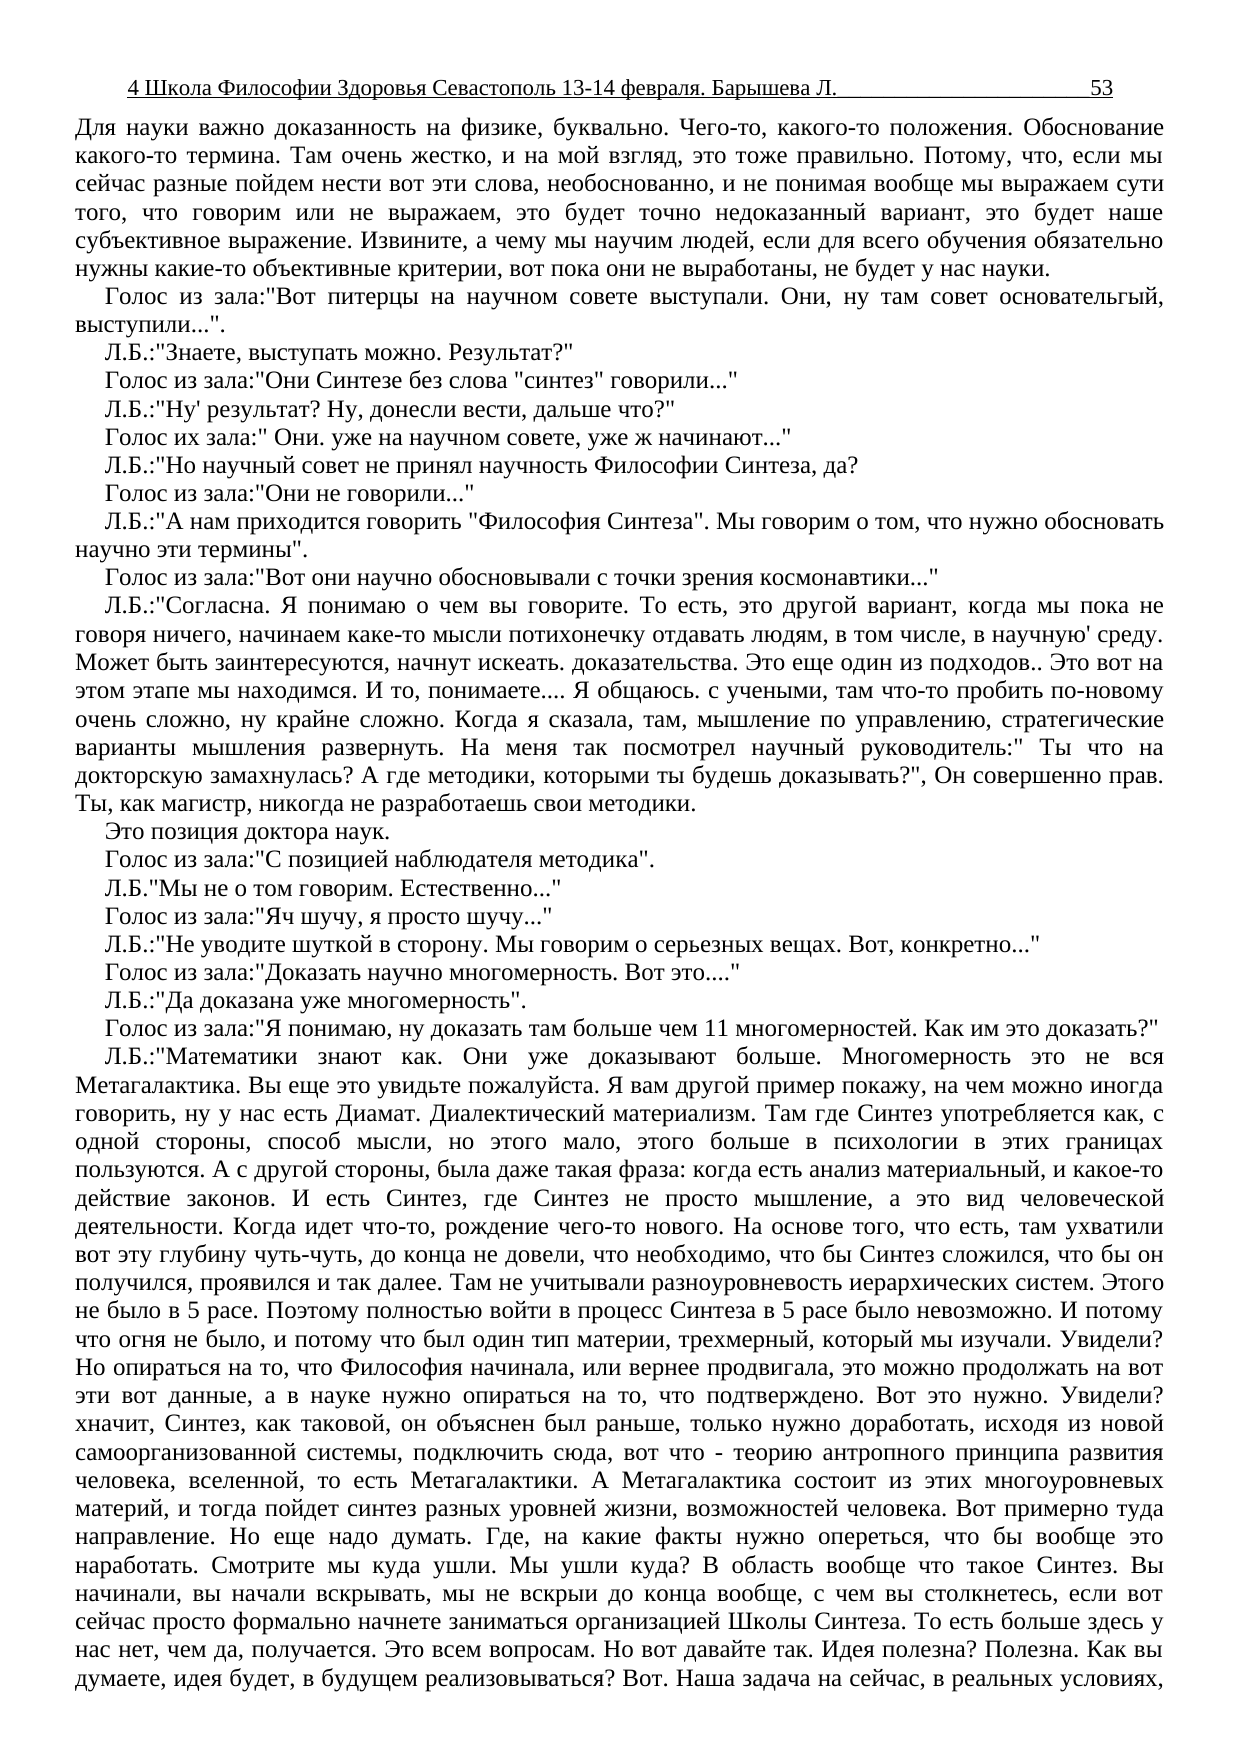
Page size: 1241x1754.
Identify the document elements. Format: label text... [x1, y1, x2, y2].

text Л.Б.:"Согласна. Я понимаю о чем вы говорите. То есть, это другой вариант, когда мы пока не говоря ничего, начинаем каке-то мысли потихонечку отдавать людям, в том числе, в научную' среду. Может быть заинтересуются, начнут искеать. доказательства. Это еще один из подходов.. Это вот на этом этапе мы находимся. И то, понимаете.... Я общаюсь. с учеными, там что-то пробить по-новому очень сложно, ну крайне сложно. Когда я сказала, там, мышление по управлению, стратегические варианты мышления развернуть. На меня так посмотрел научный руководитель:" Ты что на докторскую замахнулась? А где методики, которыми ты будешь доказывать?", Он совершенно прав. Ты, как магистр, никогда не разработаешь свои методики. [75, 591, 1165, 817]
text Голос из зала:"Доказать научно многомерность. Вот это...." [75, 958, 1165, 986]
text Голос их зала:" Они. уже на научном совете, уже ж начинают..." [75, 423, 1165, 451]
text Голос из зала:"С позицией наблюдателя методика". [75, 845, 1165, 873]
text Л.Б.:"Да доказана уже многомерность". [75, 986, 1165, 1014]
text Л.Б.:"Ну' результат? Ну, донесли вести, дальше что?" [75, 394, 1165, 423]
text Голос из зала:"Яч шучу, я просто шучу..." [75, 902, 1165, 930]
text Л.Б.:"Но научный совет не принял научность Философии Синтеза, да? [75, 451, 1165, 479]
text Л.Б.:"А нам приходится говорить "Философия Синтеза". Мы говорим о том, что нужно обосновать научно эти термины". [75, 507, 1165, 563]
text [75, 1042, 1165, 1691]
text Л.Б.:"Не уводите шуткой в сторону. Мы говорим о серьезных вещах. Вот, конкретно..." [75, 930, 1165, 958]
text Это позиция доктора наук. [75, 817, 1165, 845]
text Голос из зала:"Они не говорили..." [75, 479, 1165, 507]
text Голос из зала:"Они Синтезе без слова "синтез" говорили..." [75, 366, 1165, 394]
text Голос из зала:"Вот они научно обосновывали с точки зрения космонавтики..." [75, 563, 1165, 591]
text Голос из зала:"Вот питерцы на научном совете выступали. Они, ну там совет основательгый, выступили...". [75, 282, 1165, 338]
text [75, 113, 1165, 282]
text Л.Б.:"Знаете, выступать можно. Результат?" [75, 338, 1165, 366]
text Голос из зала:"Я понимаю, ну доказать там больше чем 11 многомерностей. Как им это доказать?" [75, 1014, 1165, 1042]
text Л.Б."Мы не о том говорим. Естественно..." [75, 873, 1165, 902]
